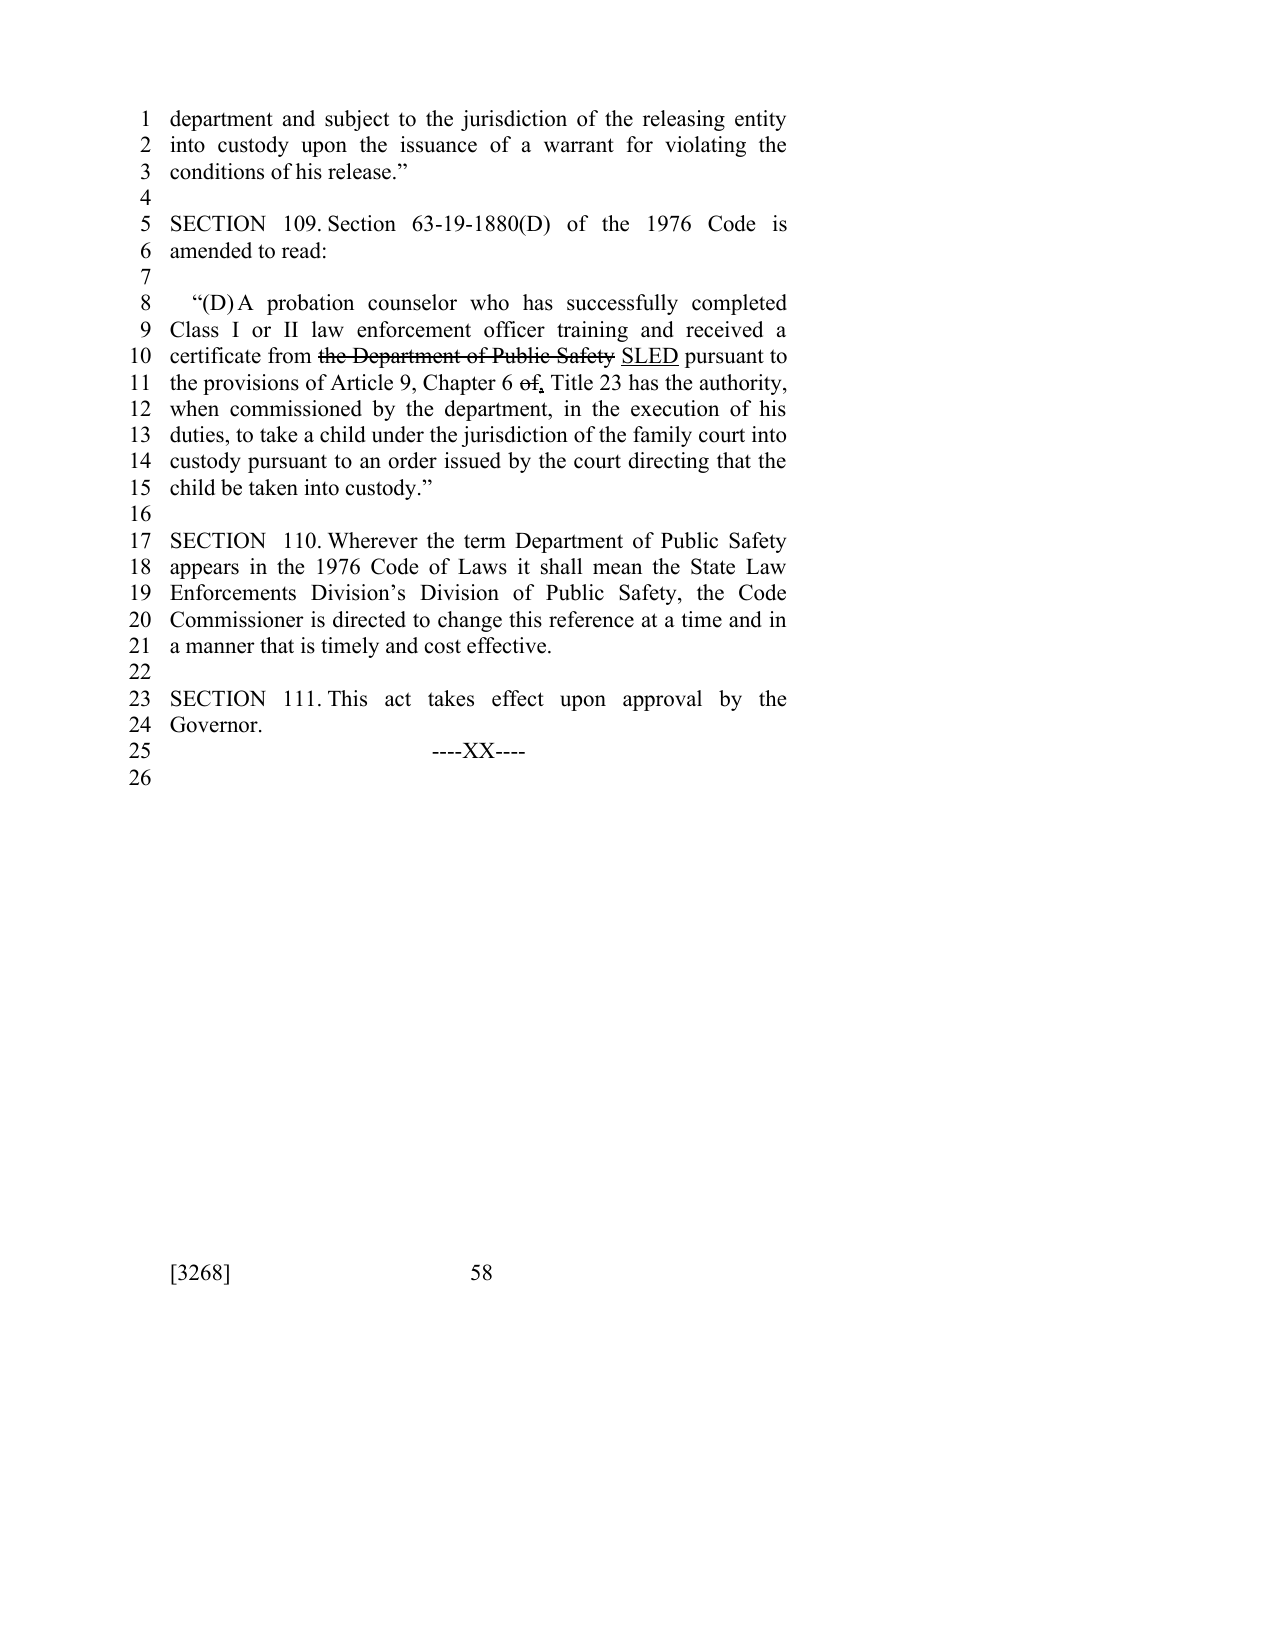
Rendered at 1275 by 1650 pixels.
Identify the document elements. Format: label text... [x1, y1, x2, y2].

text ----XX---- [169, 737, 787, 764]
text SECTION 110. Wherever the term Department of Public Safety appears in the 1976 Code of Laws it shall mean the State Law Enforcements Division’s Division of Public Safety, the Code Commissioner is directed to change this reference at a time and in a manner that is timely and cost effective. [169, 527, 787, 658]
text SECTION 111. This act takes effect upon approval by the Governor. [169, 685, 787, 737]
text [169, 105, 787, 184]
text SECTION 109. Section 63-19-1880(D) of the 1976 Code is amended to read: [169, 210, 787, 263]
text “(D) A probation counselor who has successfully completed Class I or II law enforcement officer training and received a certificate from the Department of Public Safety SLED pursuant to the provisions of Article 9, Chapter 6 of, Title 23 has the authority, when commissioned by the department, in the execution of his duties, to take a child under the jurisdiction of the family court into custody pursuant to an order issued by the court directing that the child be taken into custody.” [169, 289, 787, 500]
